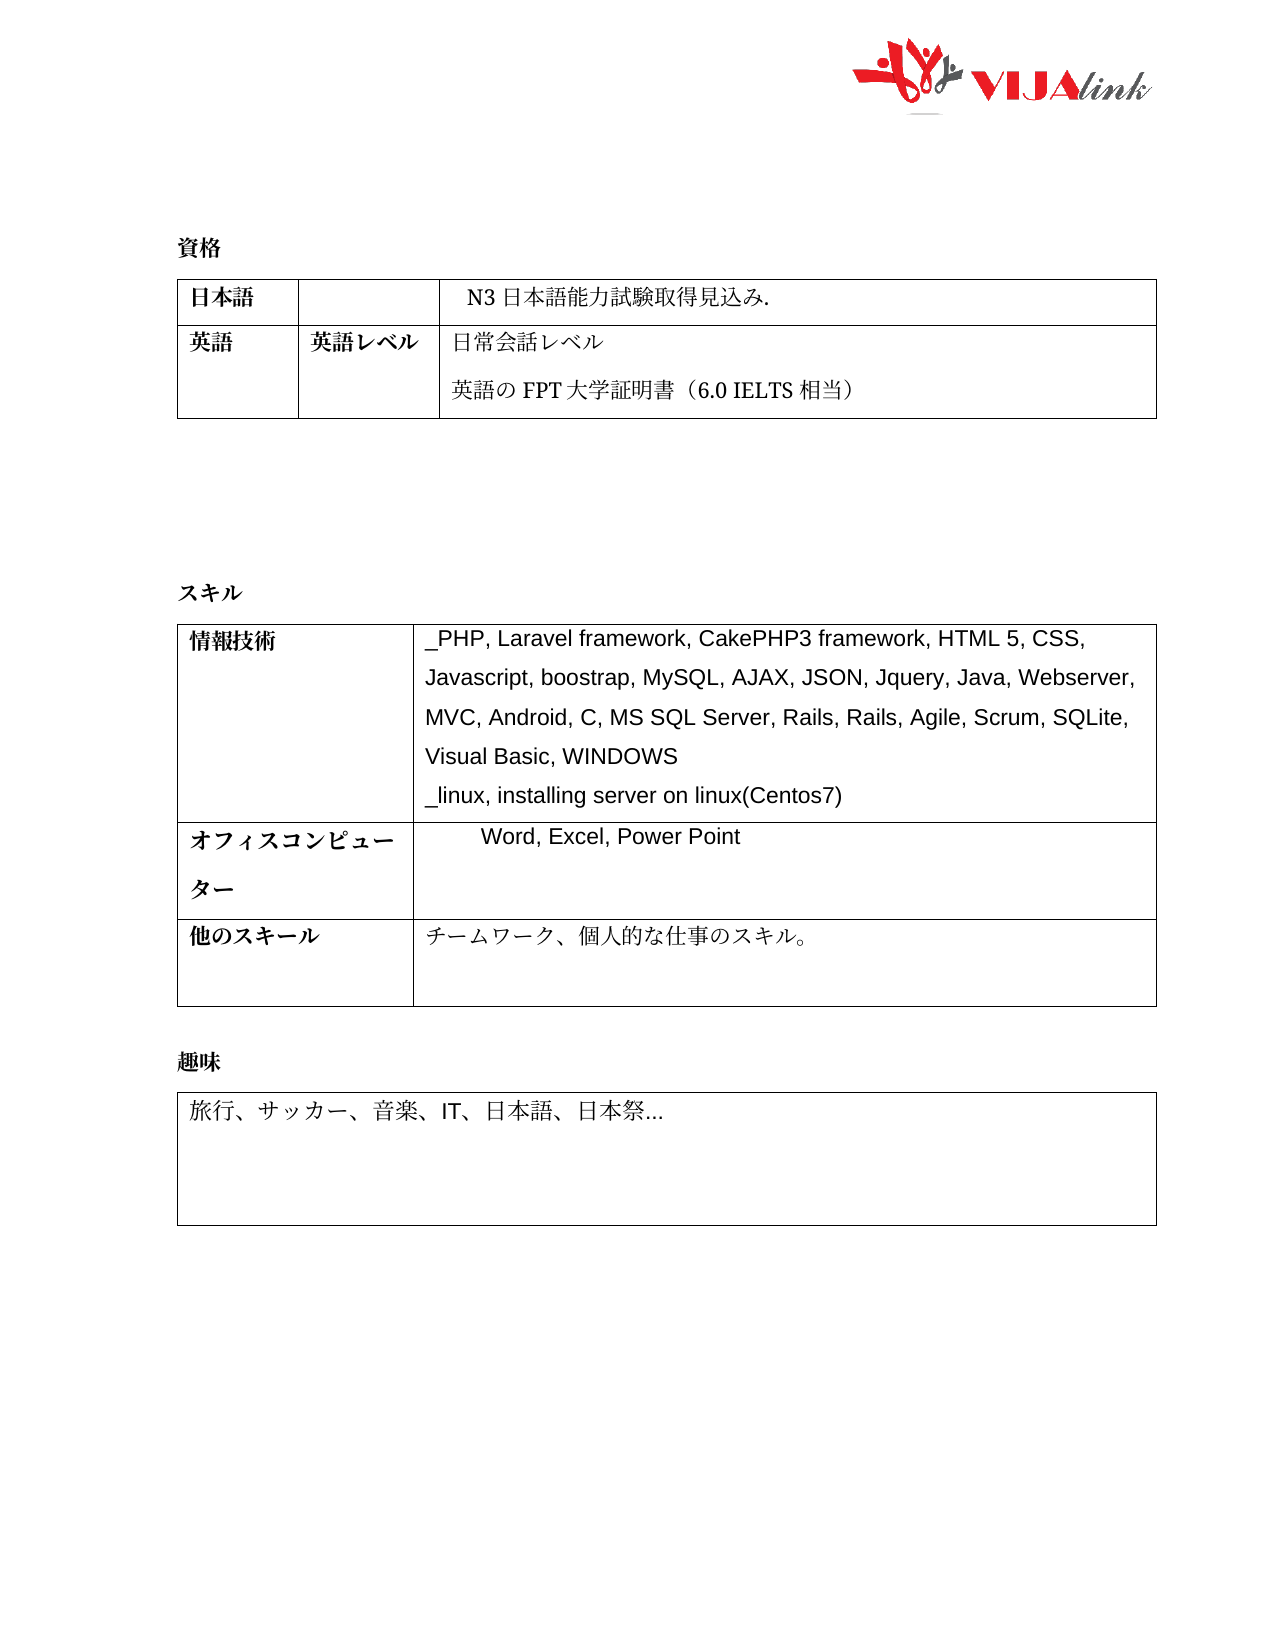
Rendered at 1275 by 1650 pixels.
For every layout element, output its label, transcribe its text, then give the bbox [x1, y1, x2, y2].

table_header 旅行、サッカー、音楽、IT、日本語、日本祭... [178, 1093, 1156, 1224]
table_cell 他のスキール [178, 920, 413, 1006]
table_header N3 日本語能力試験取得見込み. [440, 280, 1156, 324]
table_cell オフィスコンピューター [178, 823, 413, 918]
table_cell 日常会話レベル 英語の FPT大学証明書（6.0 IELTS 相当） [440, 326, 1156, 417]
table_header 日本語 [178, 280, 298, 324]
text 資格 [177, 232, 1157, 263]
picture [852, 37, 1153, 115]
table_cell 英語レベル [299, 326, 439, 417]
text 趣味 [177, 1045, 1157, 1076]
table_header 情報技術 [178, 625, 413, 822]
table_header [299, 280, 439, 324]
table_cell Word, Excel, Power Point [414, 823, 1156, 918]
text スキル [177, 576, 1157, 608]
table_cell チームワーク、個人的な仕事のスキル。 [414, 920, 1156, 1006]
table_header _PHP, Laravel framework, CakePHP3 framework, HTML 5, CSS, Javascript, boostrap, MySQL, AJAX, JSON, Jquery, Java, Webserver, MVC, Android, C, MS SQL Server, Rails, Rails, Agile, Scrum, SQLite, Visual Basic, WINDOWS _linux, installing server on linux(Centos7) [414, 625, 1156, 822]
table_cell 英語 [178, 326, 298, 417]
